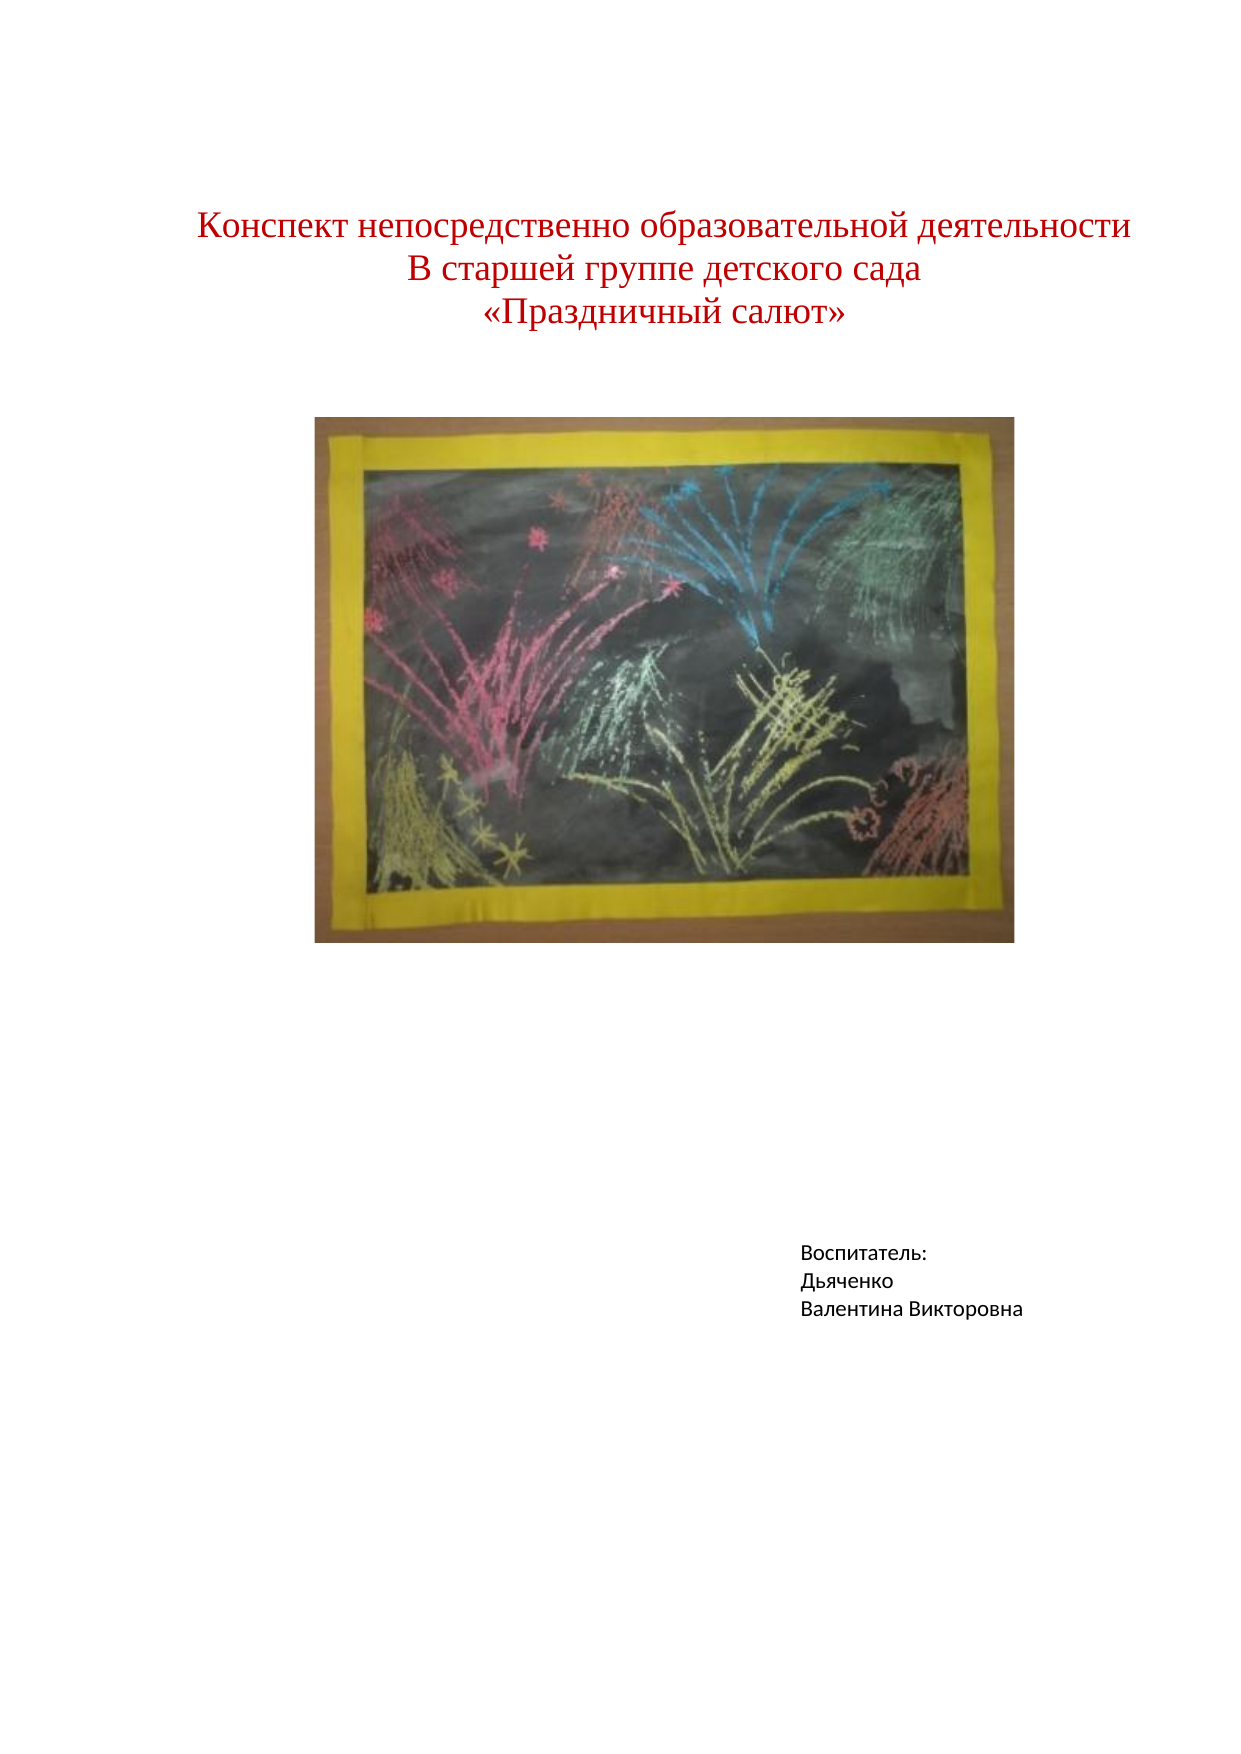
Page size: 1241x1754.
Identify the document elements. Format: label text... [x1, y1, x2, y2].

text Дьяченко [177, 1266, 1152, 1294]
text Воспитатель: [177, 1238, 1152, 1266]
picture [314, 417, 1015, 943]
text «Праздничный салют» [177, 288, 1152, 332]
text В старшей группе детского сада [177, 245, 1152, 288]
text Конспект непосредственно образовательной деятельности [177, 202, 1152, 245]
text Валентина Викторовна [177, 1294, 1152, 1322]
